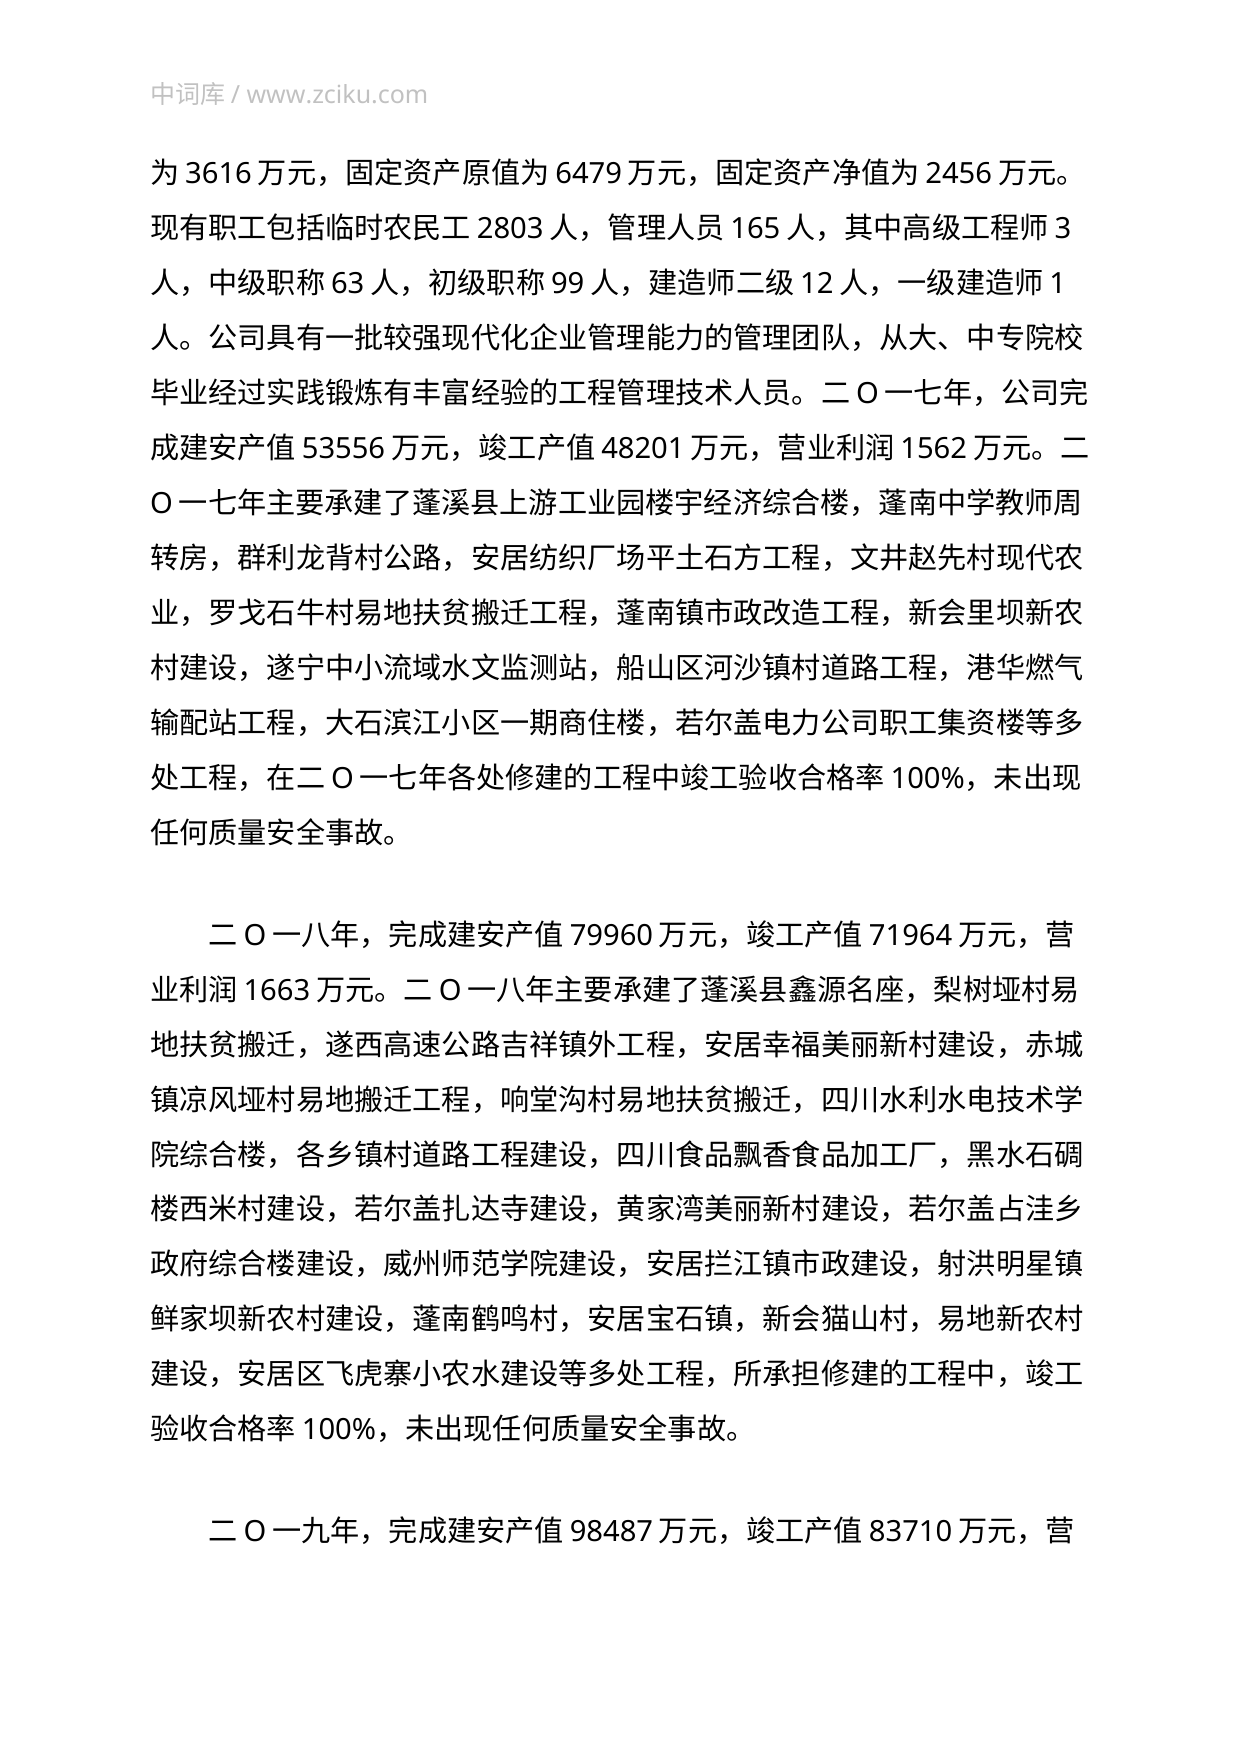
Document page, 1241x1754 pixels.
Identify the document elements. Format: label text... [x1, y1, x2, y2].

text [150, 1507, 1090, 1550]
text 二O一八年，完成建安产值79960万元，竣工产值71964万元，营业利润1663万元。二O一八年主要承建了蓬溪县鑫源名座，梨树垭村易地扶贫搬迁，遂西高速公路吉祥镇外工程，安居幸福美丽新村建设，赤城镇凉风垭村易地搬迁工程，响堂沟村易地扶贫搬迁，四川水利水电技术学院综合楼，各乡镇村道路工程建设，四川食品飘香食品加工厂，黑水石碉楼西米村建设，若尔盖扎达寺建设，黄家湾美丽新村建设，若尔盖占洼乡政府综合楼建设，威州师范学院建设，安居拦江镇市政建设，射洪明星镇鲜家坝新农村建设，蓬南鹤鸣村，安居宝石镇，新会猫山村，易地新农村建设，安居区飞虎寨小农水建设等多处工程，所承担修建的工程中，竣工验收合格率100%，未出现任何质量安全事故。 [150, 911, 1090, 1448]
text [150, 150, 1090, 852]
